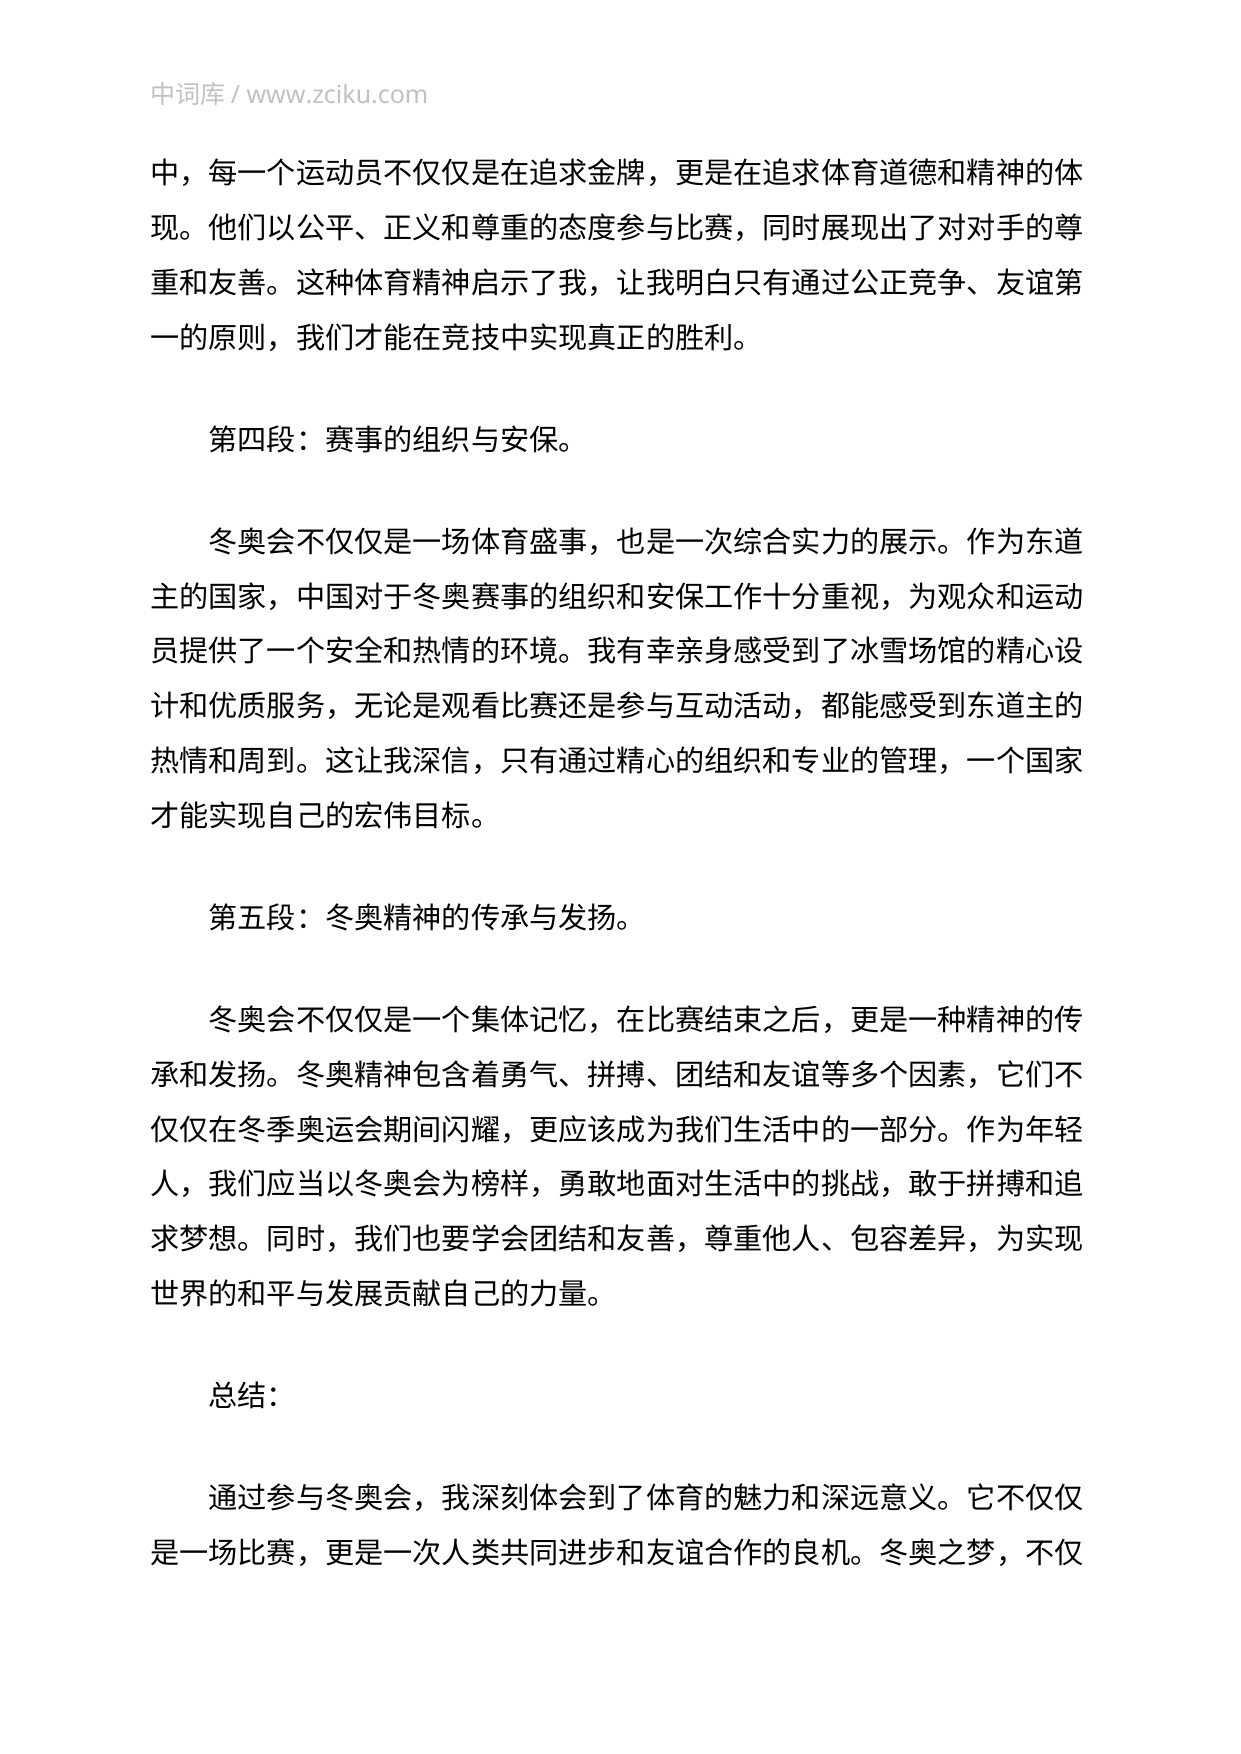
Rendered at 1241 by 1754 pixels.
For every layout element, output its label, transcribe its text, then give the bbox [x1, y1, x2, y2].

text 冬奥会不仅仅是一场体育盛事，也是一次综合实力的展示。作为东道主的国家，中国对于冬奥赛事的组织和安保工作十分重视，为观众和运动员提供了一个安全和热情的环境。我有幸亲身感受到了冰雪场馆的精心设计和优质服务，无论是观看比赛还是参与互动活动，都能感受到东道主的热情和周到。这让我深信，只有通过精心的组织和专业的管理，一个国家才能实现自己的宏伟目标。 [150, 518, 1090, 835]
text 第五段：冬奥精神的传承与发扬。 [150, 894, 1090, 937]
text 第四段：赛事的组织与安保。 [150, 416, 1090, 459]
text 冬奥会不仅仅是一个集体记忆，在比赛结束之后，更是一种精神的传承和发扬。冬奥精神包含着勇气、拼搏、团结和友谊等多个因素，它们不仅仅在冬季奥运会期间闪耀，更应该成为我们生活中的一部分。作为年轻人，我们应当以冬奥会为榜样，勇敢地面对生活中的挑战，敢于拼搏和追求梦想。同时，我们也要学会团结和友善，尊重他人、包容差异，为实现世界的和平与发展贡献自己的力量。 [150, 996, 1090, 1313]
text 总结： [150, 1372, 1090, 1415]
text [150, 150, 1090, 357]
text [150, 1474, 1090, 1571]
